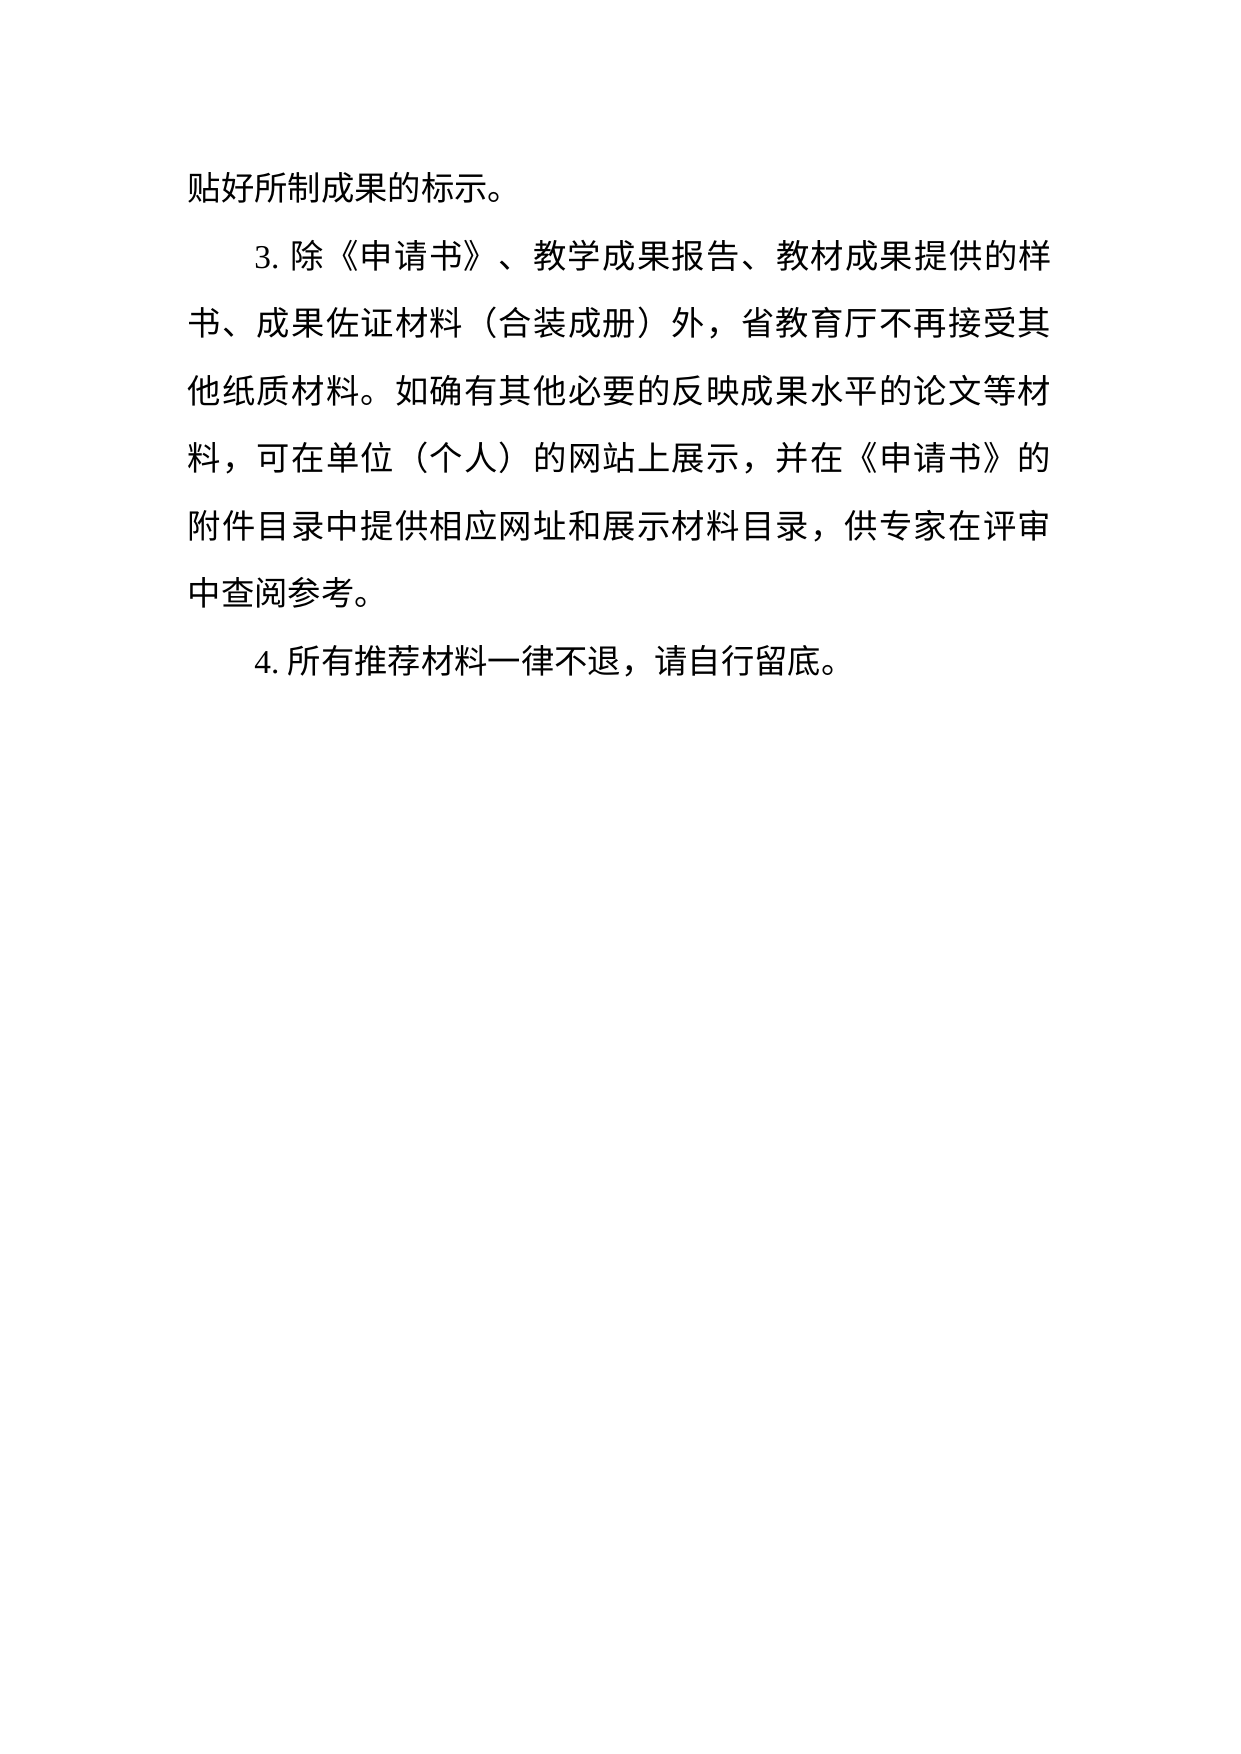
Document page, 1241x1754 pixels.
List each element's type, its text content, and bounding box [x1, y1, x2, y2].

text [187, 162, 1053, 210]
text 3. 除《申请书》、教学成果报告、教材成果提供的样书、成果佐证材料（合装成册）外，省教育厅不再接受其他纸质材料。如确有其他必要的反映成果水平的论文等材料，可在单位（个人）的网站上展示，并在《申请书》的附件目录中提供相应网址和展示材料目录，供专家在评审中查阅参考。 [187, 229, 1053, 615]
text 4. 所有推荐材料一律不退，请自行留底。 [187, 634, 1053, 683]
